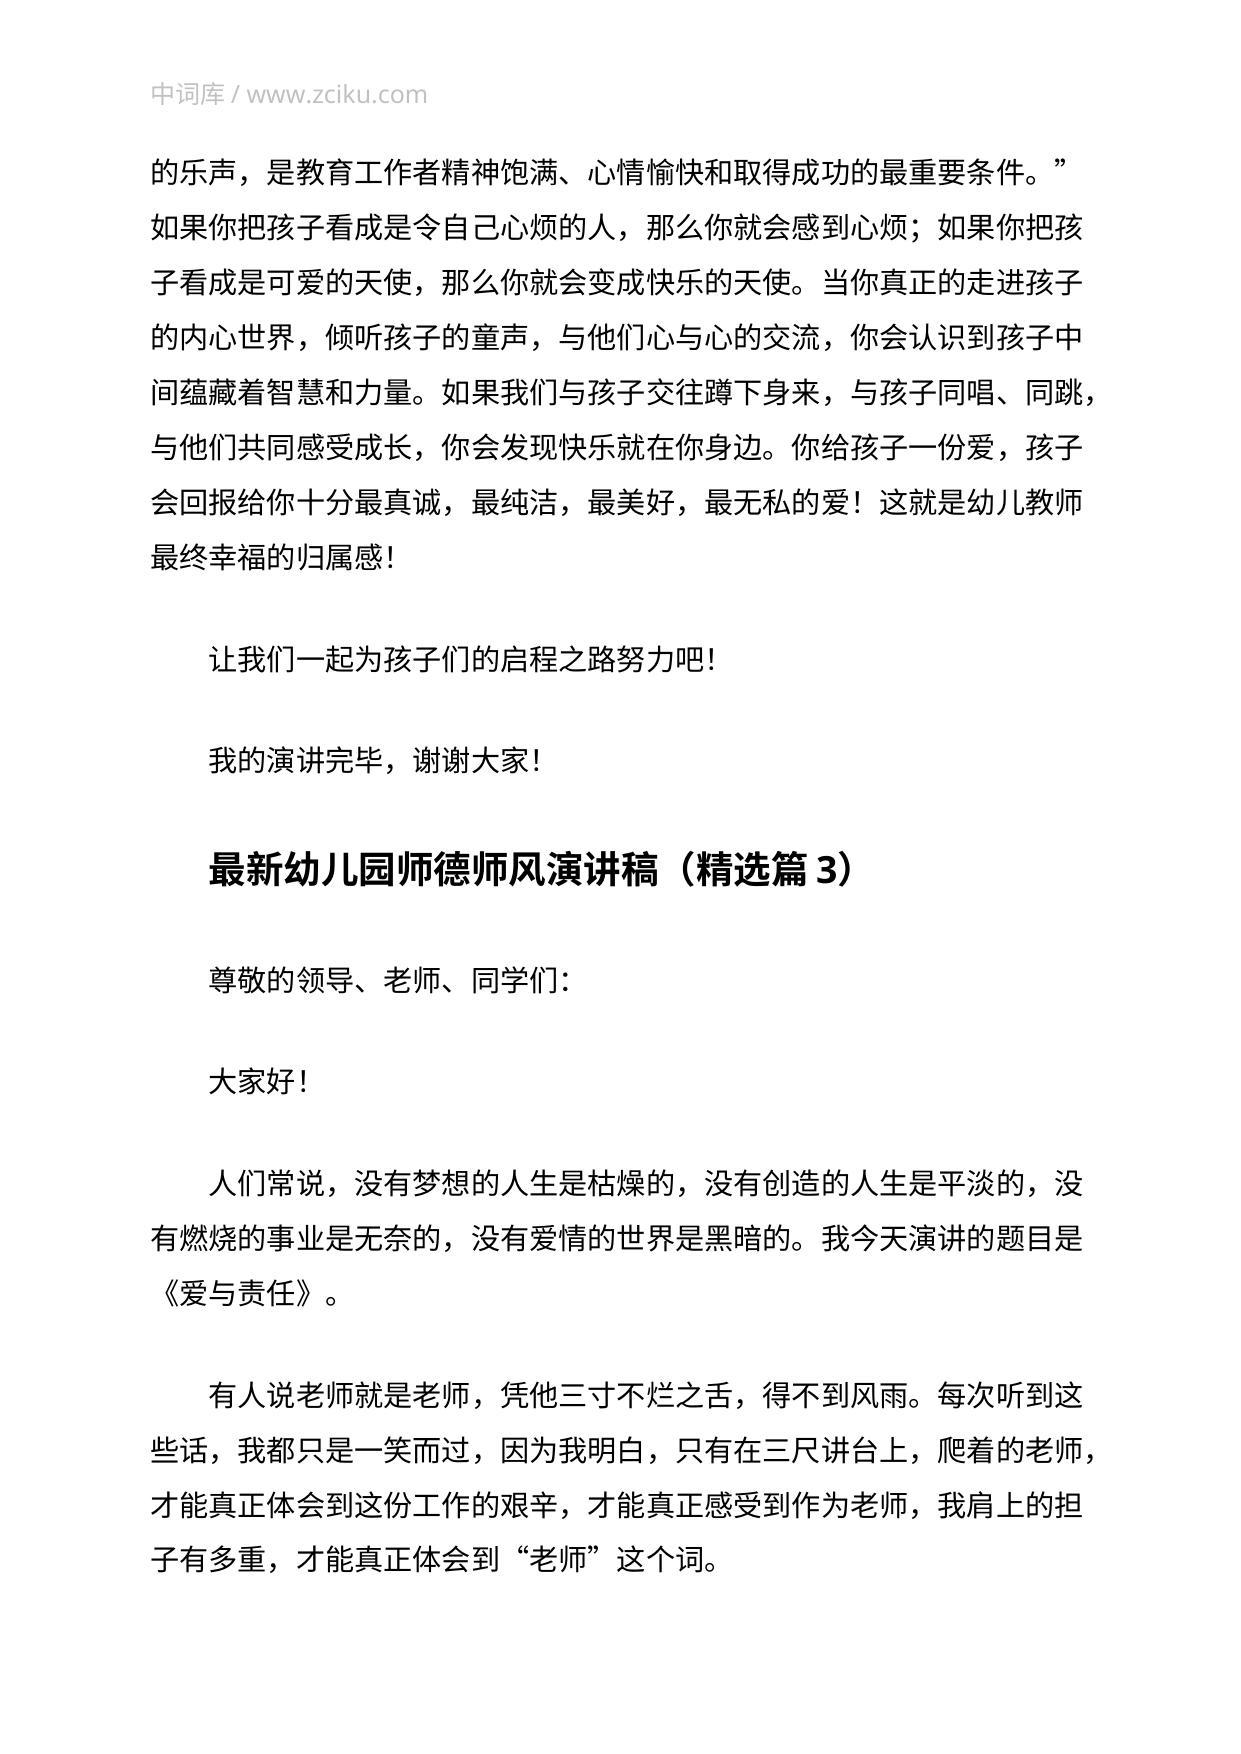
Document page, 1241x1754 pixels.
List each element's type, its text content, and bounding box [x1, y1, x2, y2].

text 有人说老师就是老师，凭他三寸不烂之舌，得不到风雨。每次听到这些话，我都只是一笑而过，因为我明白，只有在三尺讲台上，爬着的老师，才能真正体会到这份工作的艰辛，才能真正感受到作为老师，我肩上的担子有多重，才能真正体会到“老师”这个词。 [150, 1372, 1090, 1579]
text 最新幼儿园师德师风演讲稿（精选篇3） [150, 839, 1090, 894]
text 我的演讲完毕，谢谢大家！ [150, 738, 1090, 780]
text 人们常说，没有梦想的人生是枯燥的，没有创造的人生是平淡的，没有燃烧的事业是无奈的，没有爱情的世界是黑暗的。我今天演讲的题目是《爱与责任》。 [150, 1161, 1090, 1313]
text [150, 150, 1090, 577]
text 大家好！ [150, 1059, 1090, 1101]
text 尊敬的领导、老师、同学们： [150, 957, 1090, 999]
text 让我们一起为孩子们的启程之路努力吧！ [150, 636, 1090, 678]
